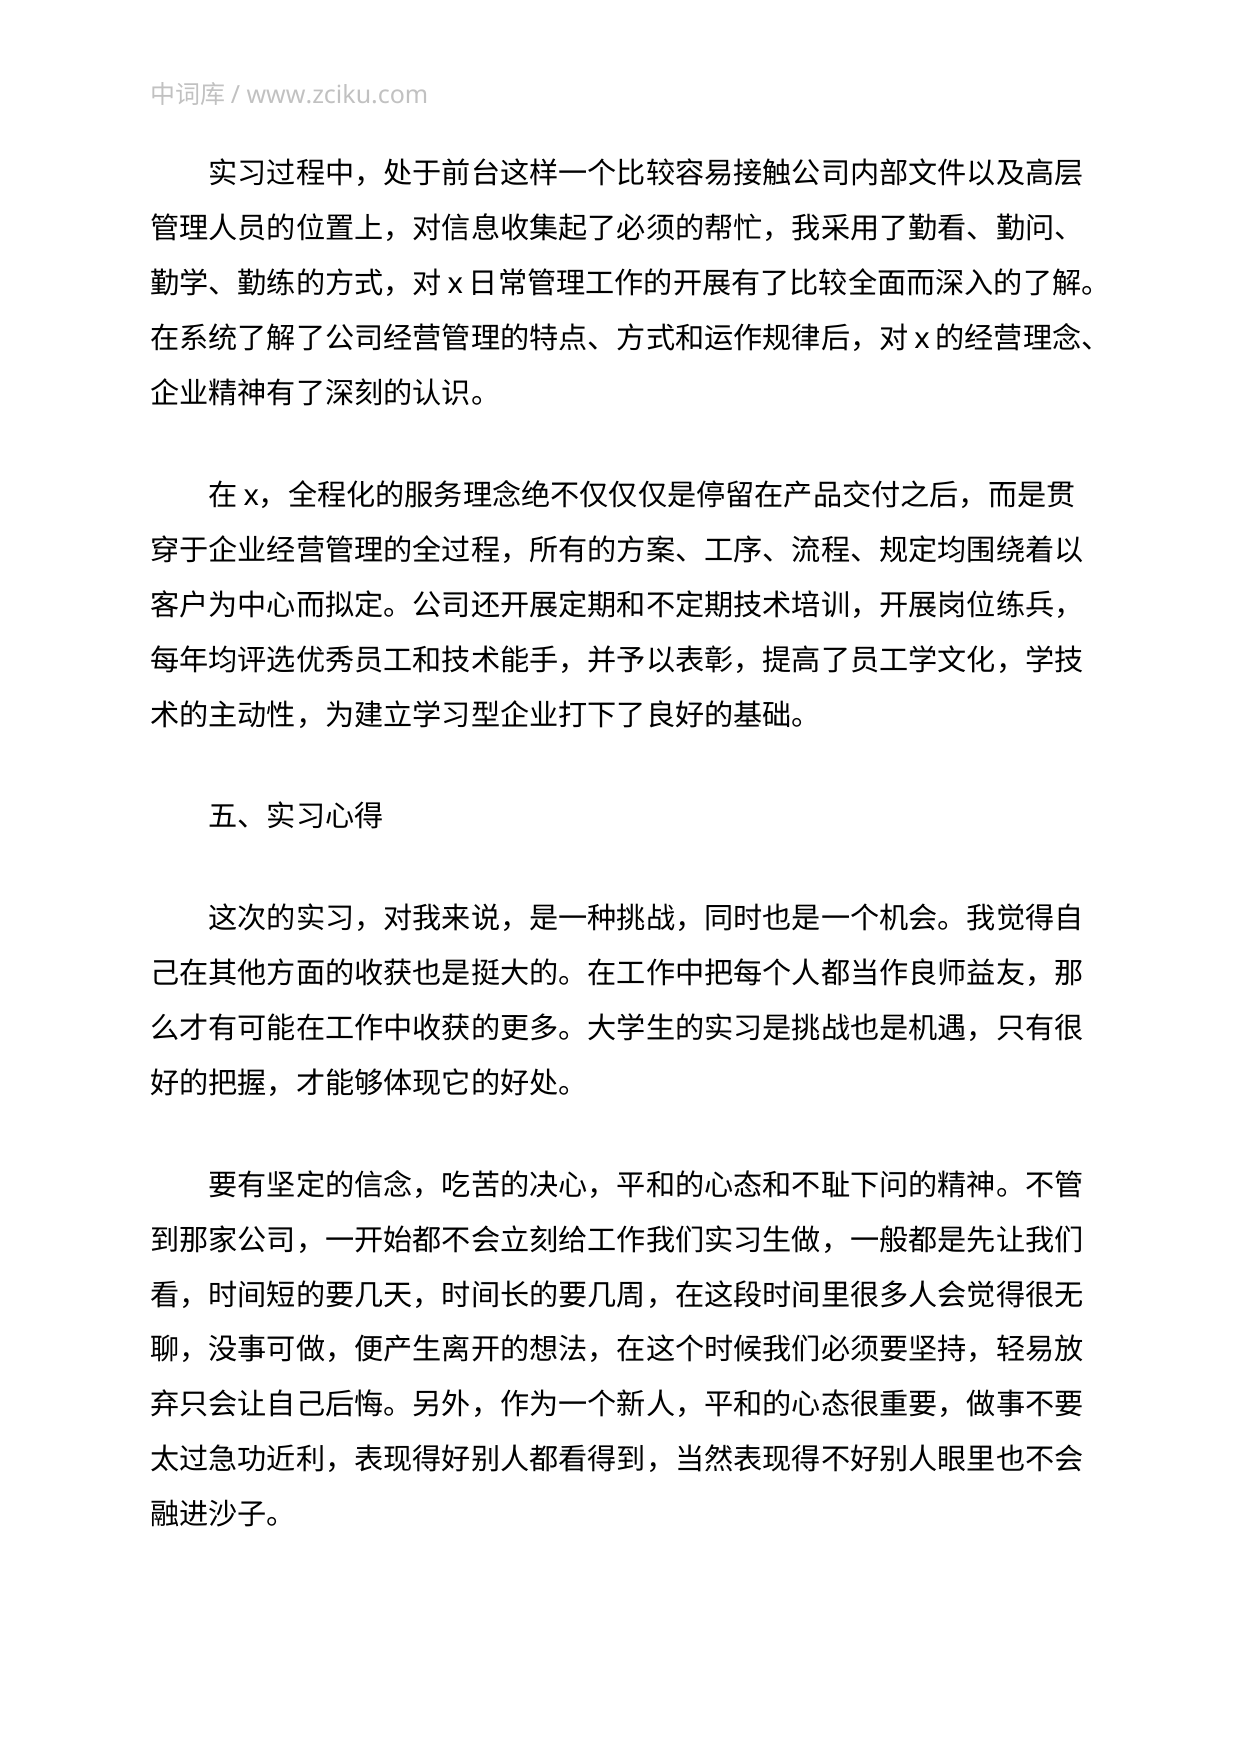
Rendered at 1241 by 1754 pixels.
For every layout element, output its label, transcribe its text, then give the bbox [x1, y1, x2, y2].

text 五、实习心得 [150, 793, 1090, 835]
text 这次的实习，对我来说，是一种挑战，同时也是一个机会。我觉得自己在其他方面的收获也是挺大的。在工作中把每个人都当作良师益友，那么才有可能在工作中收获的更多。大学生的实习是挑战也是机遇，只有很好的把握，才能够体现它的好处。 [150, 895, 1090, 1102]
text 实习过程中，处于前台这样一个比较容易接触公司内部文件以及高层管理人员的位置上，对信息收集起了必须的帮忙，我采用了勤看、勤问、勤学、勤练的方式，对x日常管理工作的开展有了比较全面而深入的了解。在系统了解了公司经营管理的特点、方式和运作规律后，对x的经营理念、企业精神有了深刻的认识。 [150, 150, 1090, 412]
text 要有坚定的信念，吃苦的决心，平和的心态和不耻下问的精神。不管到那家公司，一开始都不会立刻给工作我们实习生做，一般都是先让我们看，时间短的要几天，时间长的要几周，在这段时间里很多人会觉得很无聊，没事可做，便产生离开的想法，在这个时候我们必须要坚持，轻易放弃只会让自己后悔。另外，作为一个新人，平和的心态很重要，做事不要太过急功近利，表现得好别人都看得到，当然表现得不好别人眼里也不会融进沙子。 [150, 1161, 1090, 1533]
text 在x，全程化的服务理念绝不仅仅仅是停留在产品交付之后，而是贯穿于企业经营管理的全过程，所有的方案、工序、流程、规定均围绕着以客户为中心而拟定。公司还开展定期和不定期技术培训，开展岗位练兵，每年均评选优秀员工和技术能手，并予以表彰，提高了员工学文化，学技术的主动性，为建立学习型企业打下了良好的基础。 [150, 472, 1090, 733]
